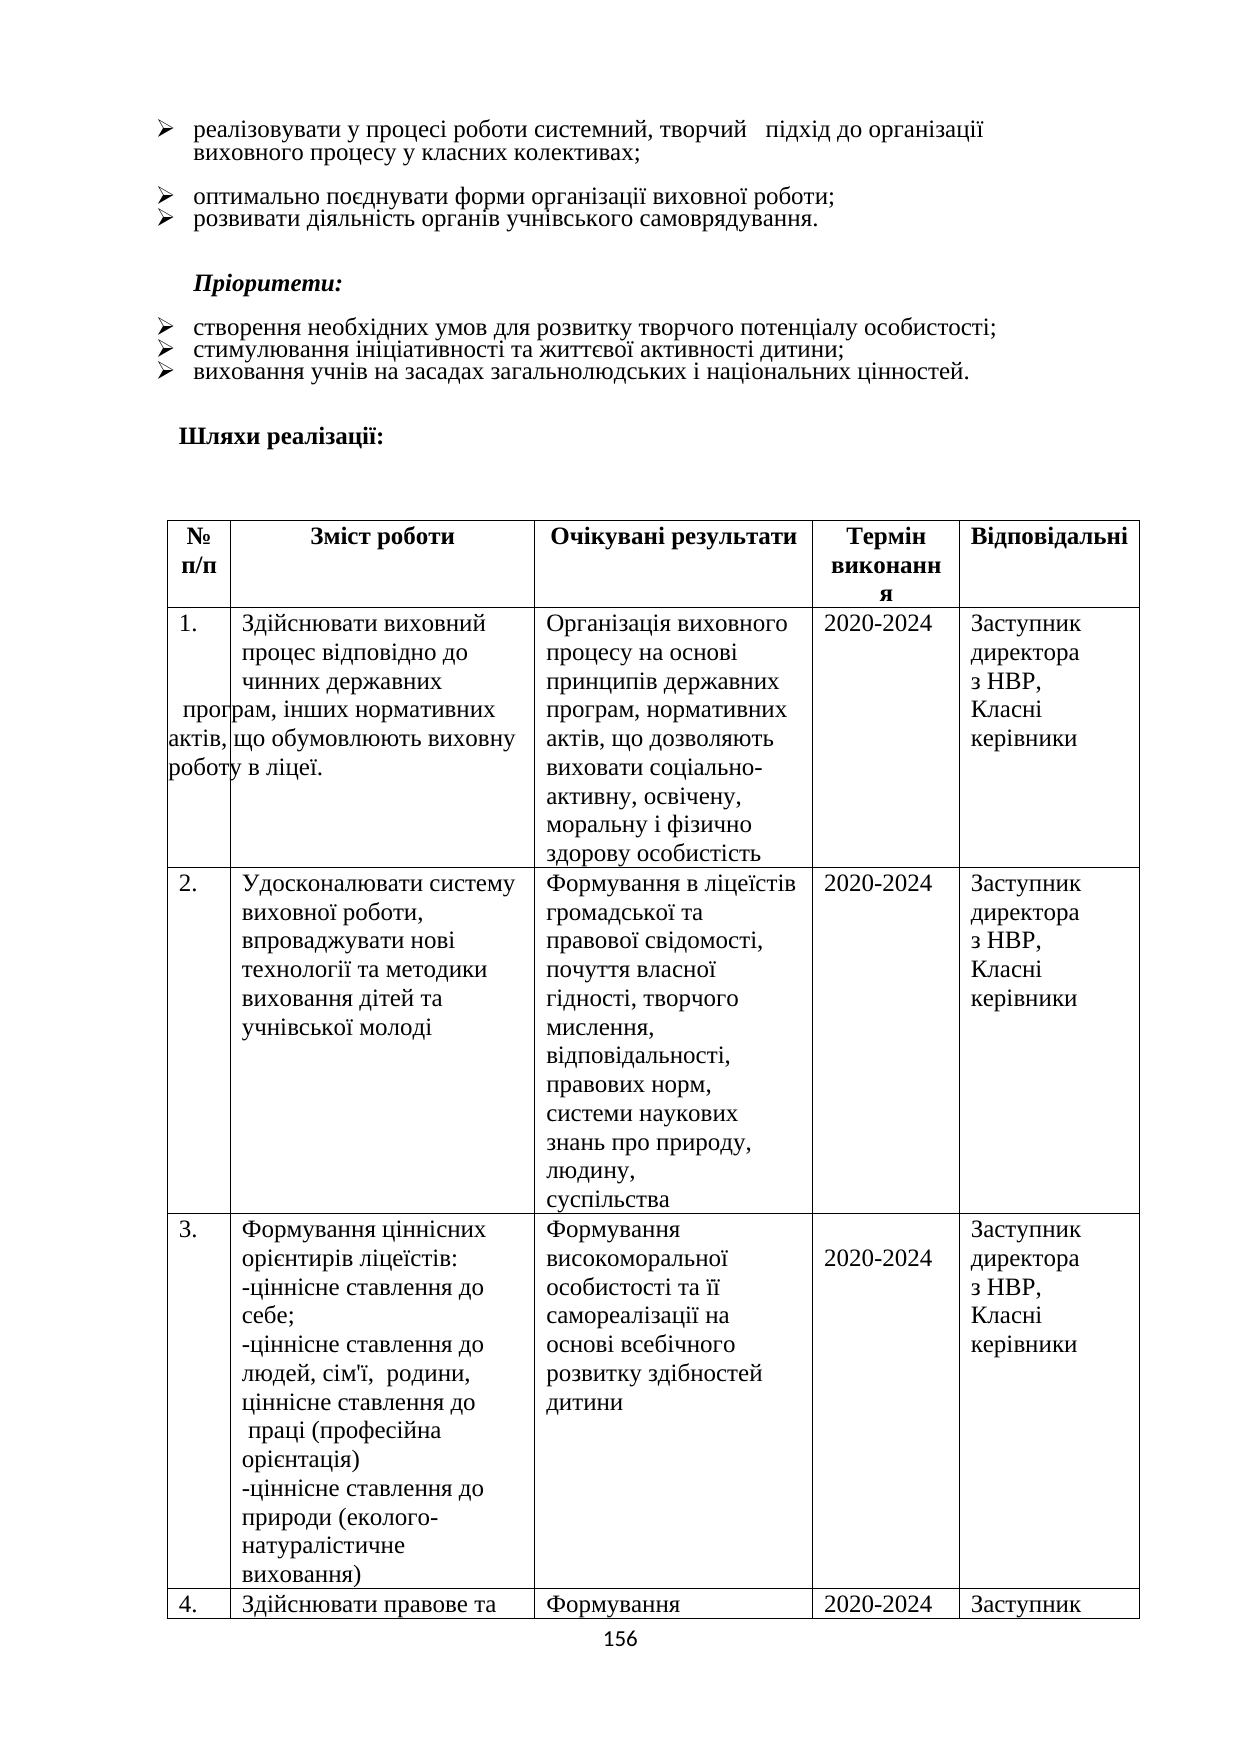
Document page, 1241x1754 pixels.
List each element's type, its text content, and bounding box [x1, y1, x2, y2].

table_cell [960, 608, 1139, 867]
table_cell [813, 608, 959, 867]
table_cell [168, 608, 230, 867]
list Пріоритети: [193, 268, 1122, 297]
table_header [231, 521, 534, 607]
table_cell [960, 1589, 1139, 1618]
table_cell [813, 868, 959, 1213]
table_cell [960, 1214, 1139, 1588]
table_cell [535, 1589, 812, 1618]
list створення необхідних умов для розвитку творчого потенціалу особистості; [156, 318, 1122, 339]
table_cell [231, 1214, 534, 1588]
list реалізовувати у процесі роботи системний, творчий підхід до організації виховного процесу у класних колективах; [156, 118, 1093, 166]
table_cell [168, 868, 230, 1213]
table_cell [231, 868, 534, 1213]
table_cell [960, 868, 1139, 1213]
list оптимально поєднувати форми організації виховної роботи; [463, 187, 1122, 209]
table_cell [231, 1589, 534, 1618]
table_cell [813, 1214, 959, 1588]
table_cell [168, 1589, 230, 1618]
text Шляхи реалізації: [178, 421, 1122, 449]
list стимулювання ініціативності та життєвої активності дитини; [156, 339, 1122, 362]
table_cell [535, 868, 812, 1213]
list виховання учнів на засадах загальнолюдських і національних цінностей. [156, 362, 1122, 384]
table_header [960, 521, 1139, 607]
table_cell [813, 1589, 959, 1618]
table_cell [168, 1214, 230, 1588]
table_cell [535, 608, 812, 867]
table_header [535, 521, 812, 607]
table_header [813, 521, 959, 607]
list розвивати діяльність органів учнівського самоврядування. [156, 209, 1122, 231]
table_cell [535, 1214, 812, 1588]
list оптимально поєднувати форми організації виховної роботи; [156, 187, 461, 209]
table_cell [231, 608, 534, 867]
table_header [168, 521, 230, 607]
